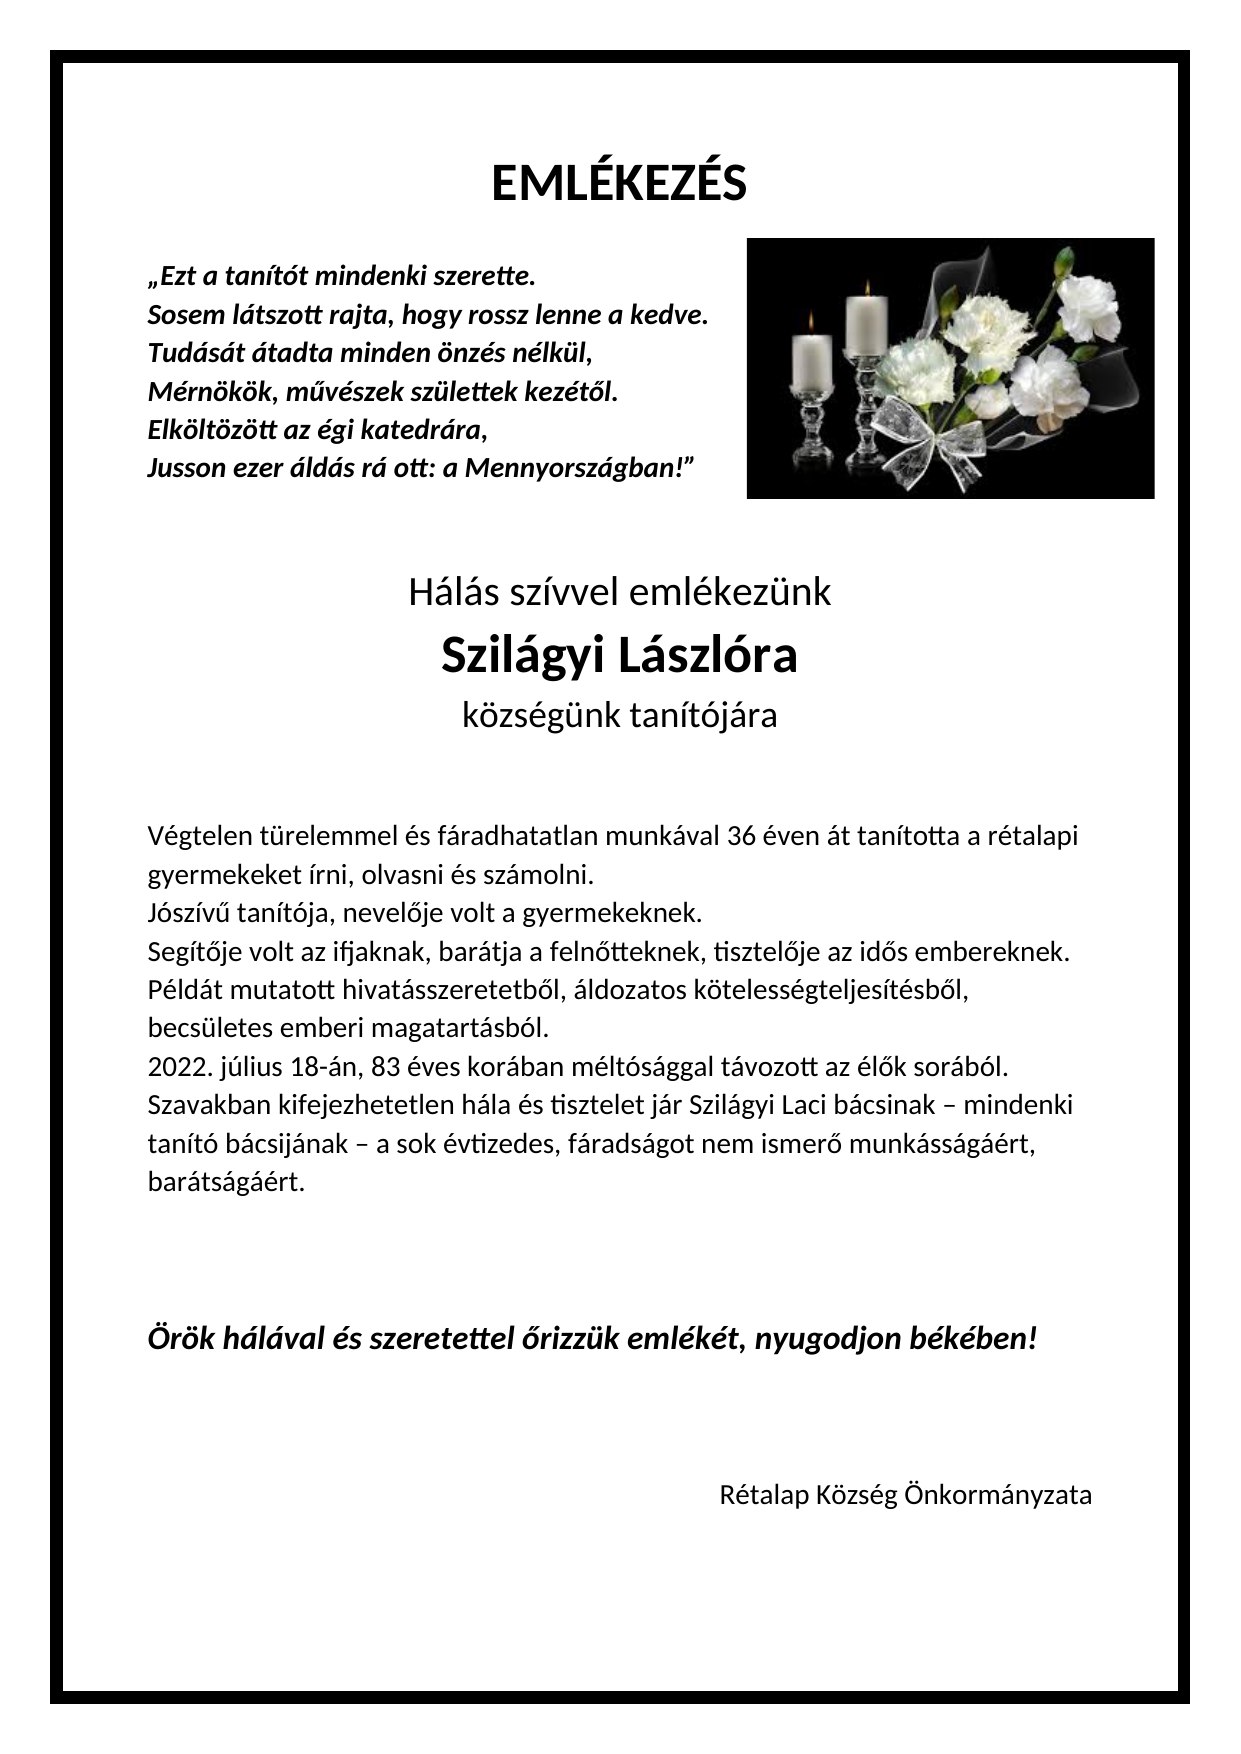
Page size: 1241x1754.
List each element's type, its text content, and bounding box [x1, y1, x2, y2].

text Jusson ezer áldás rá ott: a Mennyországban!” [147, 449, 1093, 485]
text Hálás szívvel emlékezünk [147, 565, 1093, 616]
text Tudását átadta minden önzés nélkül, [147, 334, 1093, 370]
text Sosem látszott rajta, hogy rossz lenne a kedve. [147, 296, 1093, 331]
text EMLÉKEZÉS [147, 147, 1093, 214]
text községünk tanítójára [147, 691, 1093, 737]
text Elköltözött az égi katedrára, [147, 411, 1093, 447]
text Mérnökök, művészek születtek kezétől. [147, 373, 1093, 408]
text Segítője volt az ifjaknak, barátja a felnőtteknek, tisztelője az idős embereknek. [147, 933, 1093, 968]
text 2022. július 18-án, 83 éves korában méltósággal távozott az élők sorából. [147, 1048, 1093, 1084]
text „Ezt a tanítót mindenki szerette. [147, 257, 1093, 293]
picture [746, 238, 1155, 499]
text Végtelen türelemmel és fáradhatatlan munkával 36 éven át tanította a rétalapi gyermekeket írni, olvasni és számolni. [147, 817, 1093, 891]
text Szilágyi Lászlóra [147, 620, 1093, 686]
text Szavakban kifejezhetetlen hála és tisztelet jár Szilágyi Laci bácsinak – mindenki tanító bácsijának – a sok évtizedes, fáradságot nem ismerő munkásságáért, barátságáért. [147, 1086, 1093, 1199]
text Példát mutatott hivatásszeretetből, áldozatos kötelességteljesítésből, becsületes emberi magatartásból. [147, 971, 1093, 1045]
text Jószívű tanítója, nevelője volt a gyermekeknek. [147, 894, 1093, 930]
text Örök hálával és szeretettel őrizzük emlékét, nyugodjon békében! [147, 1317, 1093, 1358]
text Rétalap Község Önkormányzata [147, 1476, 1093, 1512]
